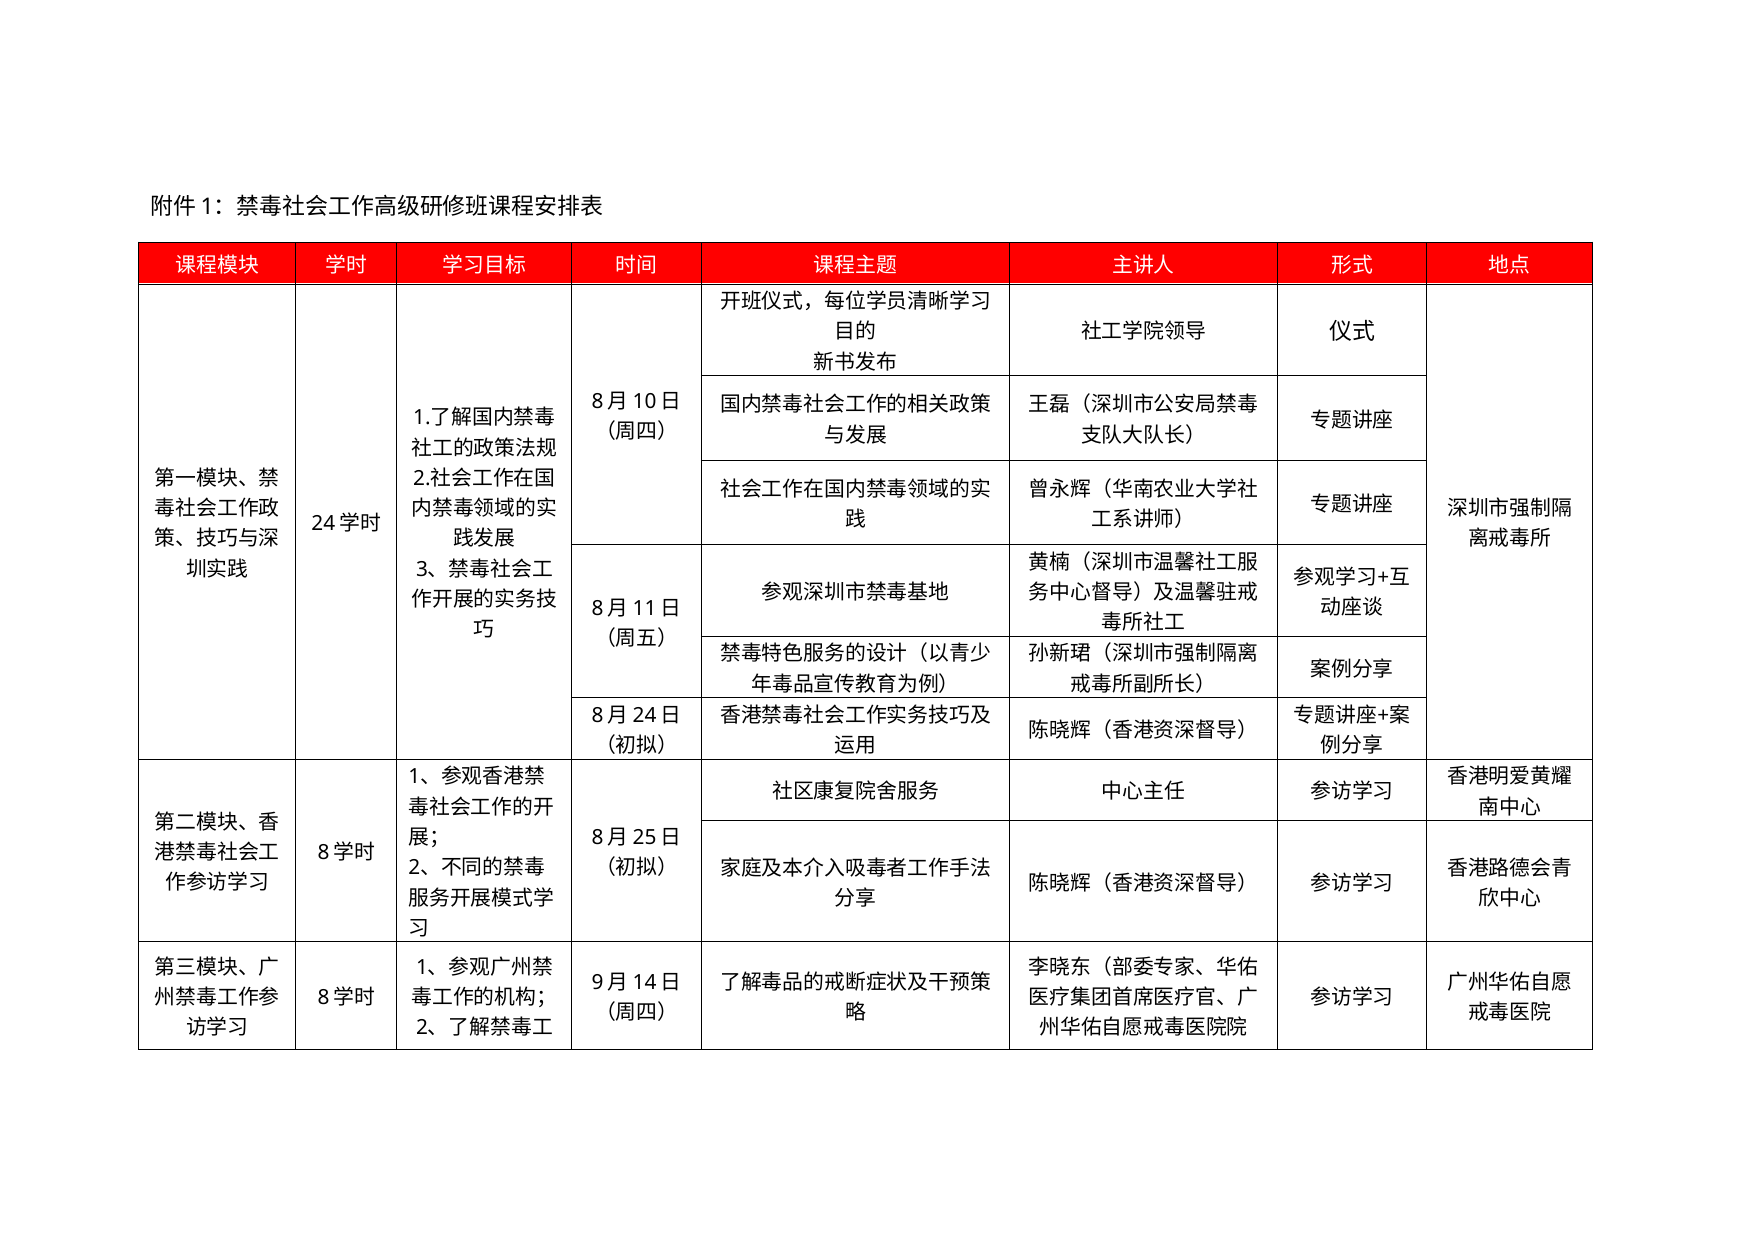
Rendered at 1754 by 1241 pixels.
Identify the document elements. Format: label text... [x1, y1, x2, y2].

table_cell 案例分享 [1278, 637, 1426, 697]
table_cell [1010, 942, 1277, 1049]
table_cell 孙新珺（深圳市强制隔离戒毒所副所长） [1010, 637, 1277, 697]
table_cell 社区康复院舍服务 [702, 760, 1009, 820]
table_header 学习目标 [397, 243, 571, 283]
table_cell 仪式 [1278, 285, 1426, 375]
table_cell 陈晓辉（香港资深督导） [1010, 698, 1277, 759]
table_cell 禁毒特色服务的设计（以青少年毒品宣传教育为例） [702, 637, 1009, 697]
table_header 地点 [1427, 243, 1592, 283]
table_cell 家庭及本介入吸毒者工作手法分享 [702, 821, 1009, 941]
table_header 课程主题 [702, 243, 1009, 283]
table_cell 8月11日 （周五） [572, 545, 701, 697]
table_header 课程模块 [139, 243, 295, 283]
table_cell 社工学院领导 [1010, 285, 1277, 375]
table_cell 24学时 [296, 285, 396, 759]
table_cell 曾永辉（华南农业大学社工系讲师） [1010, 461, 1277, 544]
table_cell 深圳市强制隔离戒毒所 [1427, 285, 1592, 759]
table_cell 参访学习 [1278, 942, 1426, 1049]
table_cell 王磊（深圳市公安局禁毒支队大队长） [1010, 376, 1277, 459]
table_cell 香港禁毒社会工作实务技巧及运用 [702, 698, 1009, 759]
table_cell 8学时 [296, 760, 396, 941]
table_header 时间 [572, 243, 701, 283]
table_cell 第二模块、香港禁毒社会工作参访学习 [139, 760, 295, 941]
table_cell 广州华佑自愿戒毒医院 [1427, 942, 1592, 1049]
table_cell 8月25日 （初拟） [572, 760, 701, 941]
table_cell 参观深圳市禁毒基地 [702, 545, 1009, 636]
table_cell 开班仪式，每位学员清晰学习目的 新书发布 [702, 285, 1009, 375]
table_cell 专题讲座 [1278, 376, 1426, 459]
table_cell 了解毒品的戒断症状及干预策略 [702, 942, 1009, 1049]
table_cell 社会工作在国内禁毒领域的实践 [702, 461, 1009, 544]
table_cell 黄楠（深圳市温馨社工服务中心督导）及温馨驻戒毒所社工 [1010, 545, 1277, 636]
table_cell 1.了解国内禁毒社工的政策法规 2.社会工作在国内禁毒领域的实践发展 3、禁毒社会工作开展的实务技巧 [397, 285, 571, 759]
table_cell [397, 942, 571, 1049]
table_cell 参观学习+互动座谈 [1278, 545, 1426, 636]
table_cell 专题讲座+案例分享 [1278, 698, 1426, 759]
table_cell 参访学习 [1278, 760, 1426, 820]
table_cell 香港明爱黄耀南中心 [1427, 760, 1592, 820]
table_cell 第三模块、广州禁毒工作参访学习 [139, 942, 295, 1049]
table_cell 9月14日 （周四） [572, 942, 701, 1049]
table_header 主讲人 [1010, 243, 1277, 283]
table_header 形式 [1278, 243, 1426, 283]
text 附件1：禁毒社会工作高级研修班课程安排表 [150, 187, 1604, 221]
table_cell 香港路德会青欣中心 [1427, 821, 1592, 941]
table_cell 8学时 [296, 942, 396, 1049]
table_cell 陈晓辉（香港资深督导） [1010, 821, 1277, 941]
table_header 学时 [296, 243, 396, 283]
table_cell 第一模块、禁毒社会工作政策、技巧与深圳实践 [139, 285, 295, 759]
table_cell 8月24日 （初拟） [572, 698, 701, 759]
table_cell 1、参观香港禁毒社会工作的开展； 2、不同的禁毒服务开展模式学习 [397, 760, 571, 941]
table_cell 专题讲座 [1278, 461, 1426, 544]
table_cell 参访学习 [1278, 821, 1426, 941]
table_cell 中心主任 [1010, 760, 1277, 820]
table_cell 国内禁毒社会工作的相关政策与发展 [702, 376, 1009, 459]
table_cell 8月10日 （周四） [572, 285, 701, 544]
